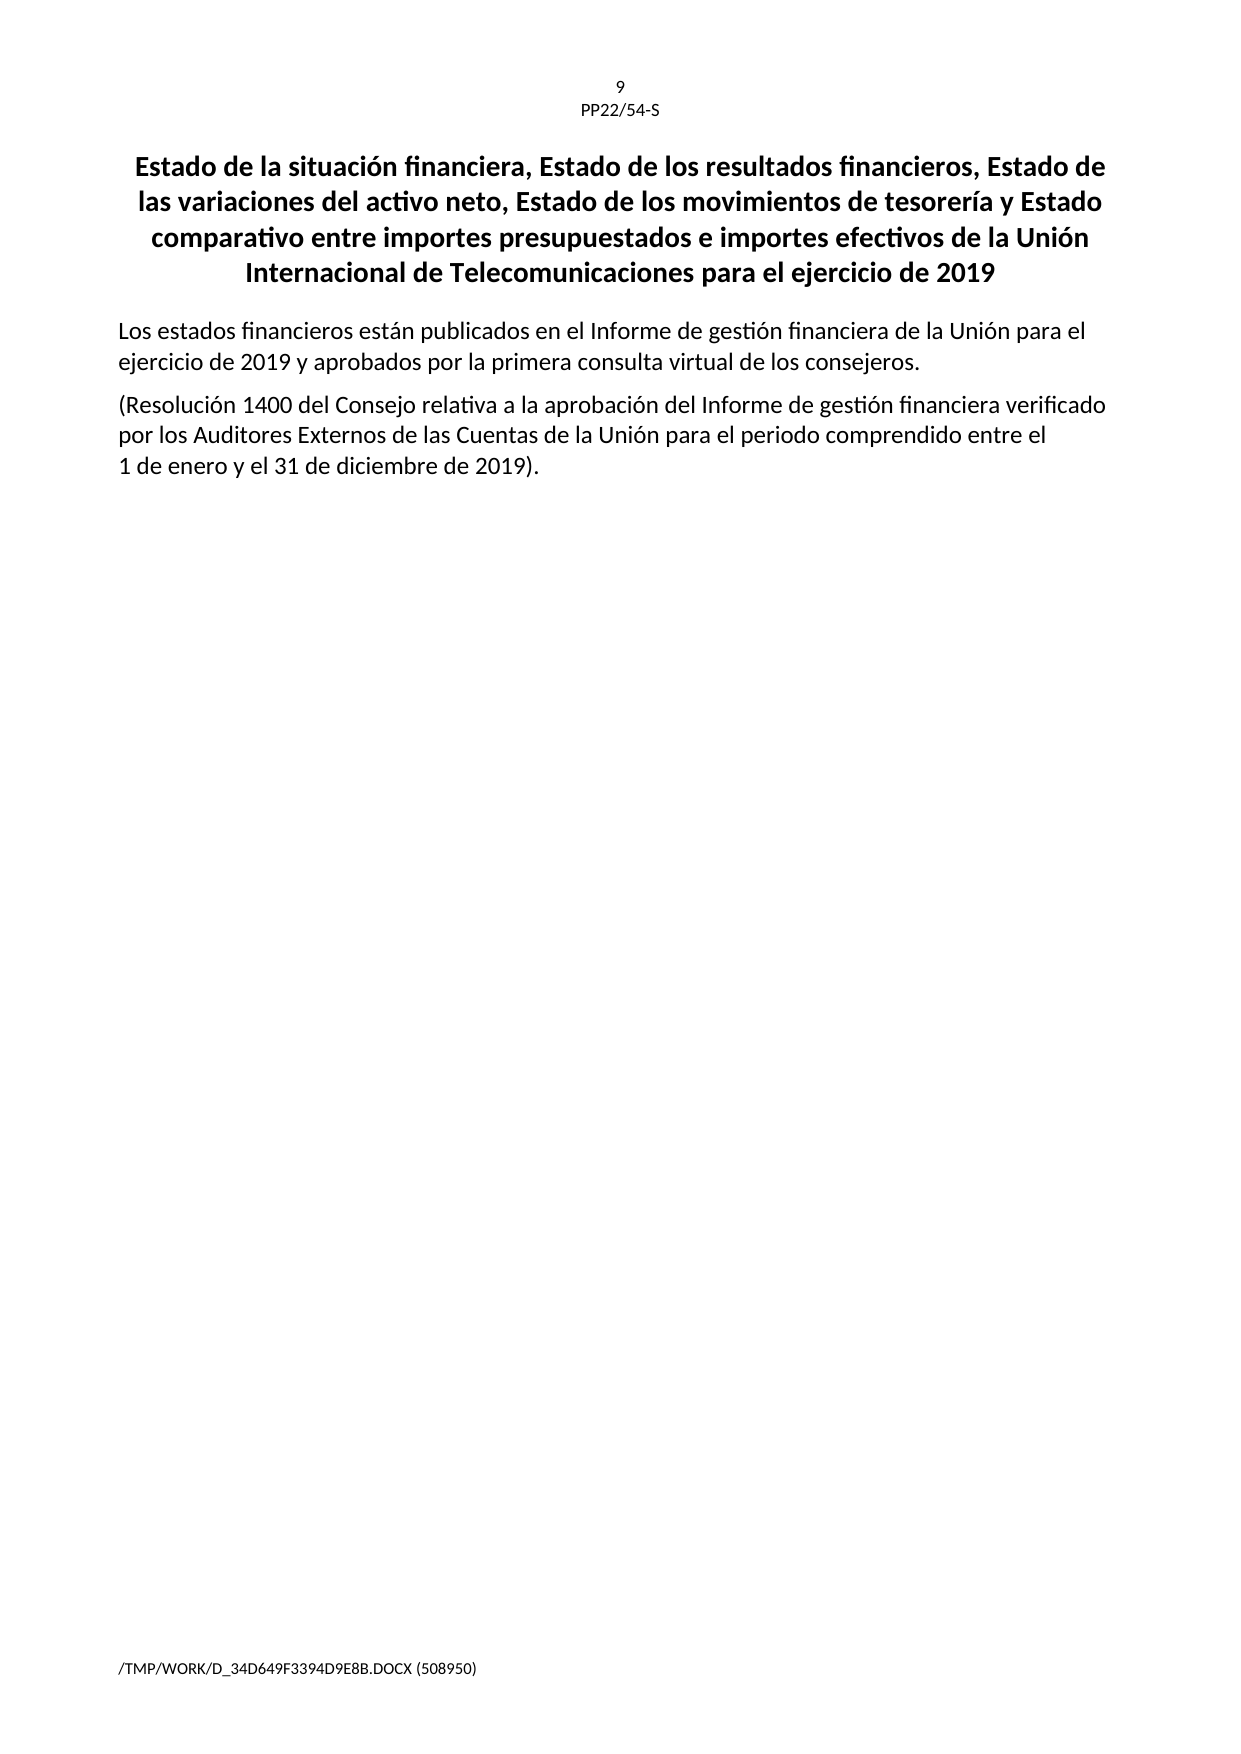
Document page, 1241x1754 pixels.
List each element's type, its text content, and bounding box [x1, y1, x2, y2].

text (Resolución 1400 del Consejo relativa a la aprobación del Informe de gestión financiera verificado por los Auditores Externos de las Cuentas de la Unión para el periodo comprendido entre el 1 de enero y el 31 de diciembre de 2019). [118, 389, 1122, 480]
title Los estados financieros están publicados en el Informe de gestión financiera de la Unión para el ejercicio de 2019 y aprobados por la primera consulta virtual de los consejeros. [118, 315, 1122, 376]
title Estado de la situación financiera, Estado de los resultados financieros, Estado de las variaciones del activo neto, Estado de los movimientos de tesorería y Estado comparativo entre importes presupuestados e importes efectivos de la Unión Internacional de Telecomunicaciones para el ejercicio de 2019 [118, 148, 1122, 290]
